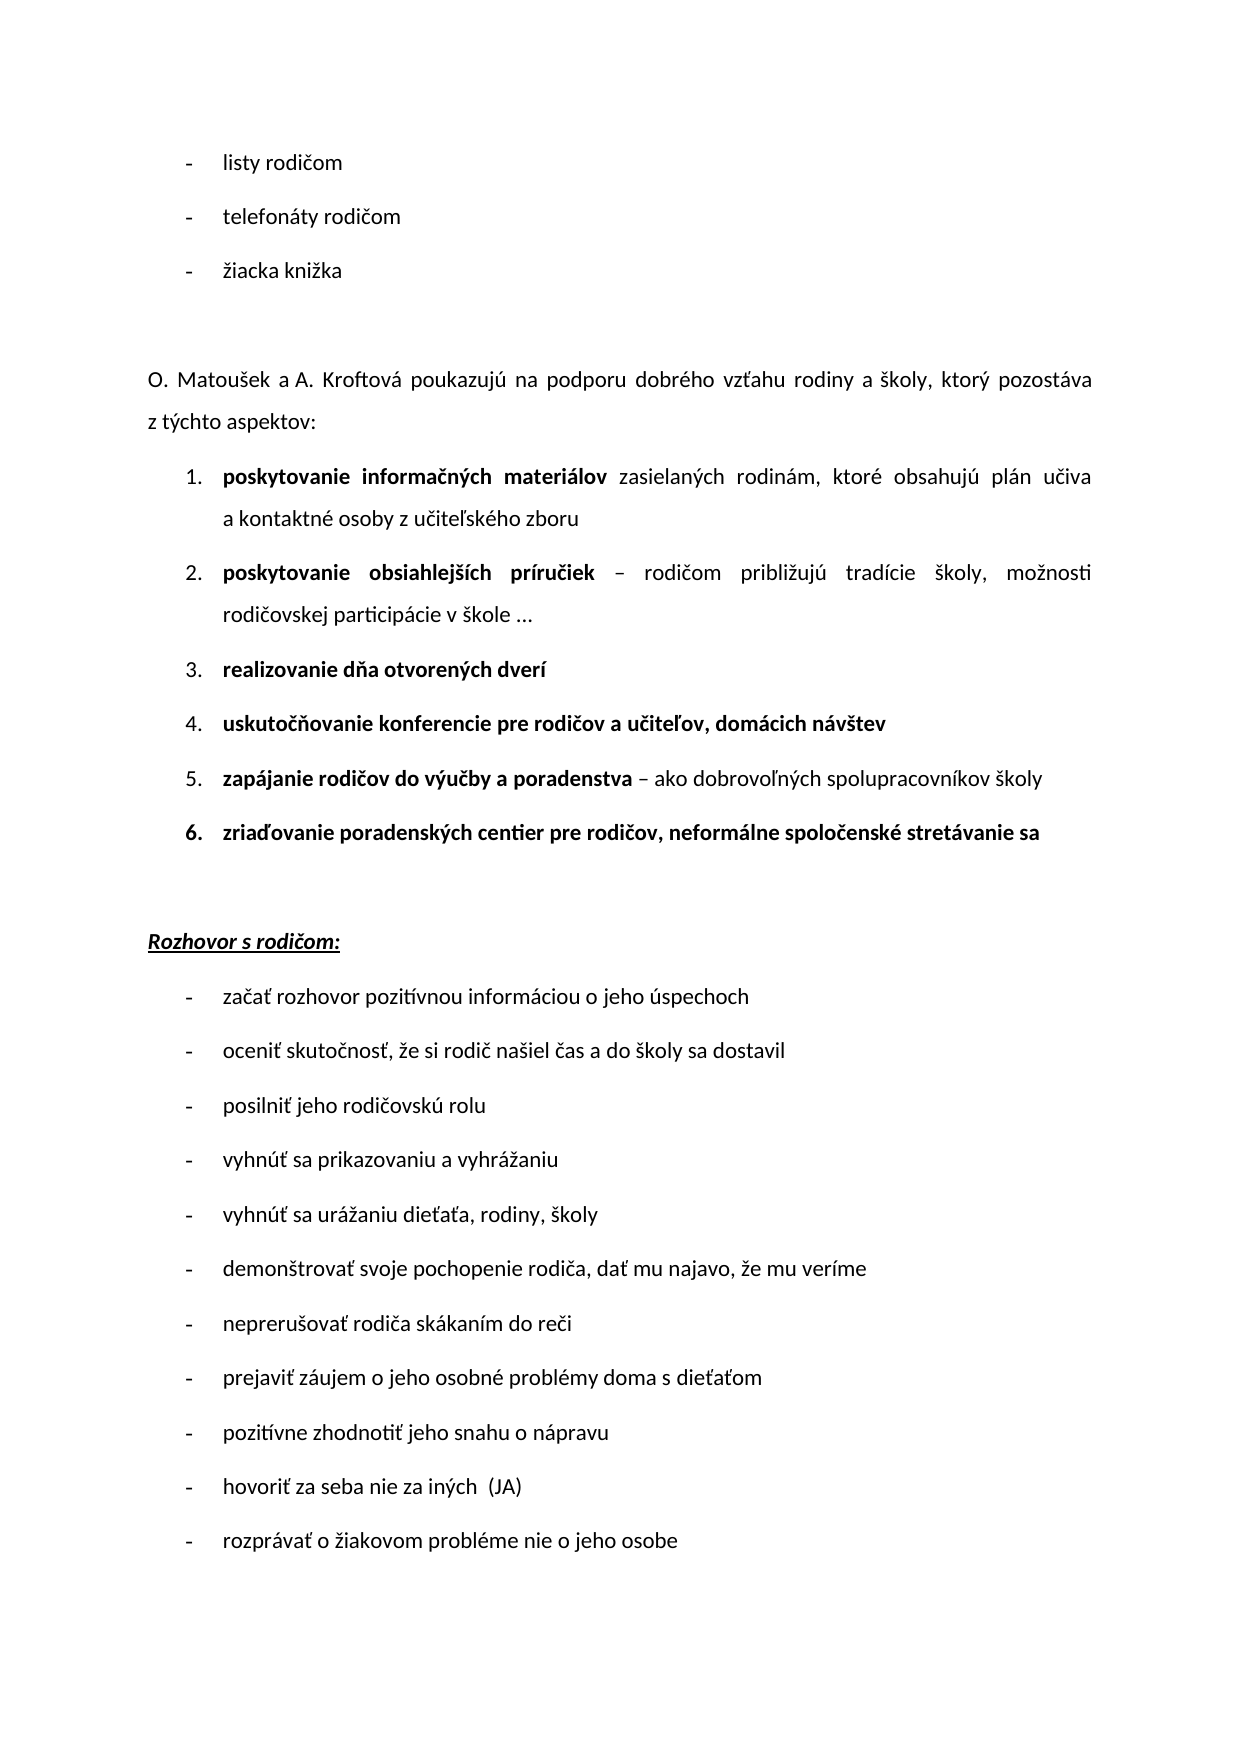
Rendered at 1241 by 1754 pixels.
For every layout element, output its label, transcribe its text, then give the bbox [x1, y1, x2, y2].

list zapájanie rodičov do výučby a poradenstva – ako dobrovoľných spolupracovníkov školy [185, 764, 1093, 792]
list telefonáty rodičom [185, 202, 1093, 230]
list vyhnúť sa urážaniu dieťaťa, rodiny, školy [185, 1200, 1093, 1228]
list uskutočňovanie konferencie pre rodičov a učiteľov, domácich návštev [185, 709, 1093, 737]
list hovoriť za seba nie za iných (JA) [185, 1472, 1093, 1500]
list vyhnúť sa prikazovaniu a vyhrážaniu [185, 1145, 1093, 1173]
list poskytovanie informačných materiálov zasielaných rodinám, ktoré obsahujú plán učiva a kontaktné osoby z učiteľského zboru [185, 462, 1093, 532]
list zriaďovanie poradenských centier pre rodičov, neformálne spoločenské stretávanie sa [185, 818, 1093, 846]
list listy rodičom [185, 148, 1093, 176]
list poskytovanie obsiahlejších príručiek – rodičom približujú tradície školy, možnosti rodičovskej participácie v škole ... [185, 558, 1093, 628]
list posilniť jeho rodičovskú rolu [185, 1091, 1093, 1119]
list rozprávať o žiakovom probléme nie o jeho osobe [185, 1527, 1093, 1554]
list demonštrovať svoje pochopenie rodiča, dať mu najavo, že mu veríme [185, 1254, 1093, 1282]
list oceniť skutočnosť, že si rodič našiel čas a do školy sa dostavil [185, 1036, 1093, 1064]
list prejaviť záujem o jeho osobné problémy doma s dieťaťom [185, 1363, 1093, 1391]
list realizovanie dňa otvorených dverí [185, 655, 1093, 683]
list žiacka knižka [185, 257, 1093, 284]
text Rozhovor s rodičom: [148, 927, 1093, 955]
list neprerušovať rodiča skákaním do reči [185, 1309, 1093, 1337]
list pozitívne zhodnotiť jeho snahu o nápravu [185, 1418, 1093, 1446]
list začať rozhovor pozitívnou informáciou o jeho úspechoch [185, 982, 1093, 1010]
text O. Matoušek a A. Kroftová poukazujú na podporu dobrého vzťahu rodiny a školy, ktorý pozostáva z týchto aspektov: [148, 366, 1093, 436]
